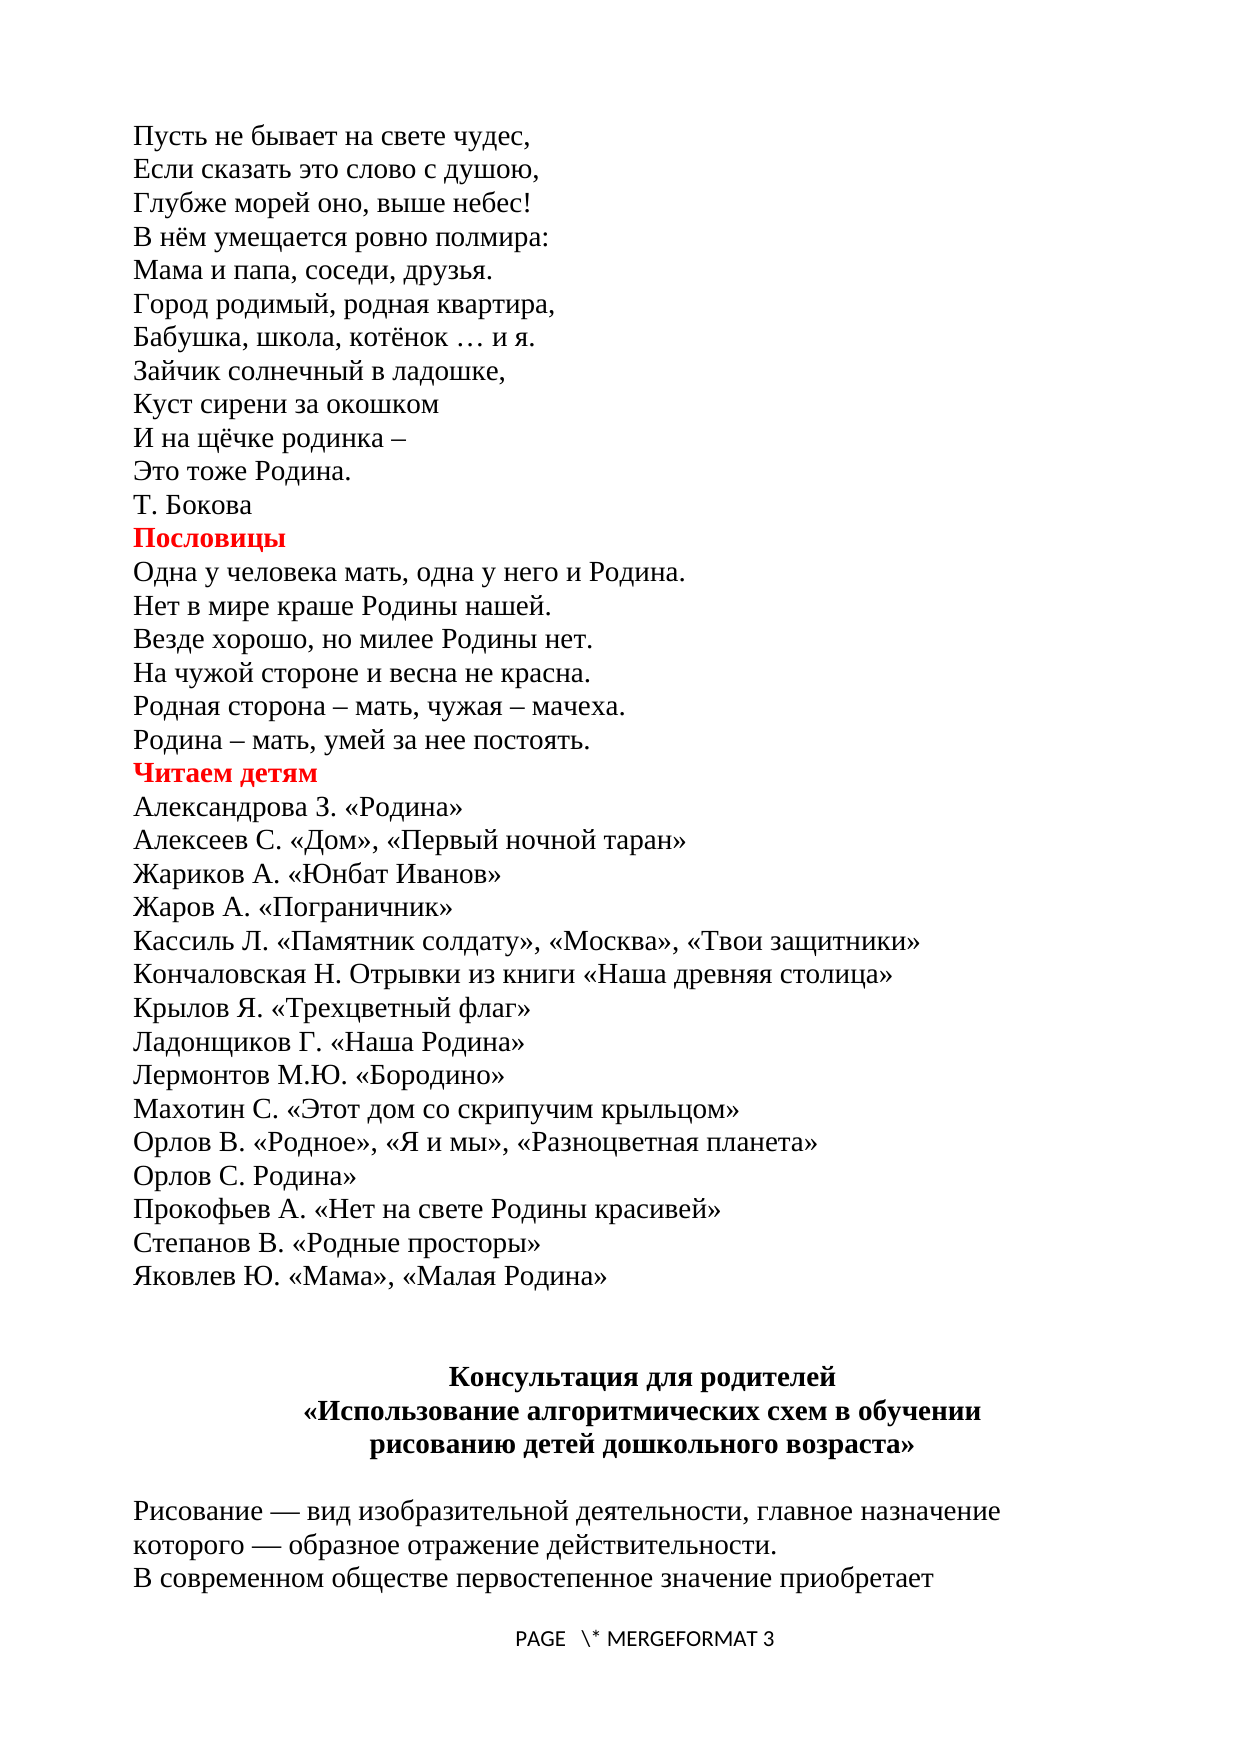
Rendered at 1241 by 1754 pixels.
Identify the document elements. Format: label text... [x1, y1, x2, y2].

text «Использование алгоритмических схем в обучении [133, 1393, 1152, 1426]
text Зайчик солнечный в ладошке, [133, 353, 1152, 386]
text Одна у человека мать, одна у него и Родина. [133, 554, 1152, 588]
text Везде хорошо, но милее Родины нет. [133, 621, 1152, 655]
text Глубже морей оно, выше небес! [133, 185, 1152, 219]
text Город родимый, родная квартира, [133, 286, 1152, 319]
text рисованию детей дошкольного возраста» [133, 1426, 1152, 1460]
text Кончаловская Н. Отрывки из книги «Наша древняя столица» [133, 957, 1152, 990]
text Орлов С. Родина» [133, 1158, 1152, 1191]
text На чужой стороне и весна не красна. [133, 655, 1152, 688]
text И на щёчке родинка – [133, 420, 1152, 453]
text Т. Бокова [133, 487, 1152, 521]
text Родина – мать, умей за нее постоять. [133, 722, 1152, 755]
text которого — образное отражение действительности. [133, 1527, 1152, 1560]
text Алексеев С. «Дом», «Первый ночной таран» [133, 822, 1152, 856]
text Читаем детям [133, 755, 1152, 789]
text Махотин С. «Этот дом со скрипучим крыльцом» [133, 1091, 1152, 1124]
text Мама и папа, соседи, друзья. [133, 252, 1152, 286]
text Жаров А. «Пограничник» [133, 889, 1152, 923]
text Ладонщиков Г. «Наша Родина» [133, 1024, 1152, 1057]
text Консультация для родителей [133, 1359, 1152, 1393]
text Лермонтов М.Ю. «Бородино» [133, 1057, 1152, 1091]
text Яковлев Ю. «Мама», «Малая Родина» [133, 1258, 1152, 1292]
text Крылов Я. «Трехцветный флаг» [133, 990, 1152, 1024]
text Орлов В. «Родное», «Я и мы», «Разноцветная планета» [133, 1124, 1152, 1158]
text Кассиль Л. «Памятник солдату», «Москва», «Твои защитники» [133, 923, 1152, 957]
text Родная сторона – мать, чужая – мачеха. [133, 688, 1152, 722]
text Если сказать это слово с душою, [133, 152, 1152, 185]
text Пословицы [133, 521, 1152, 554]
text Бабушка, школа, котёнок … и я. [133, 319, 1152, 353]
text Куст сирени за окошком [133, 386, 1152, 420]
text Это тоже Родина. [133, 453, 1152, 487]
text Степанов В. «Родные просторы» [133, 1225, 1152, 1258]
text В нём умещается ровно полмира: [133, 219, 1152, 252]
text Пусть не бывает на свете чудес, [133, 118, 1152, 152]
text Рисование — вид изобразительной деятельности, главное назначение [133, 1493, 1152, 1527]
text Нет в мире краше Родины нашей. [133, 588, 1152, 621]
text Жариков А. «Юнбат Иванов» [133, 856, 1152, 889]
text Александрова З. «Родина» [133, 789, 1152, 822]
text Прокофьев А. «Нет на свете Родины красивей» [133, 1191, 1152, 1225]
text В современном обществе первостепенное значение приобретает [133, 1560, 1152, 1594]
